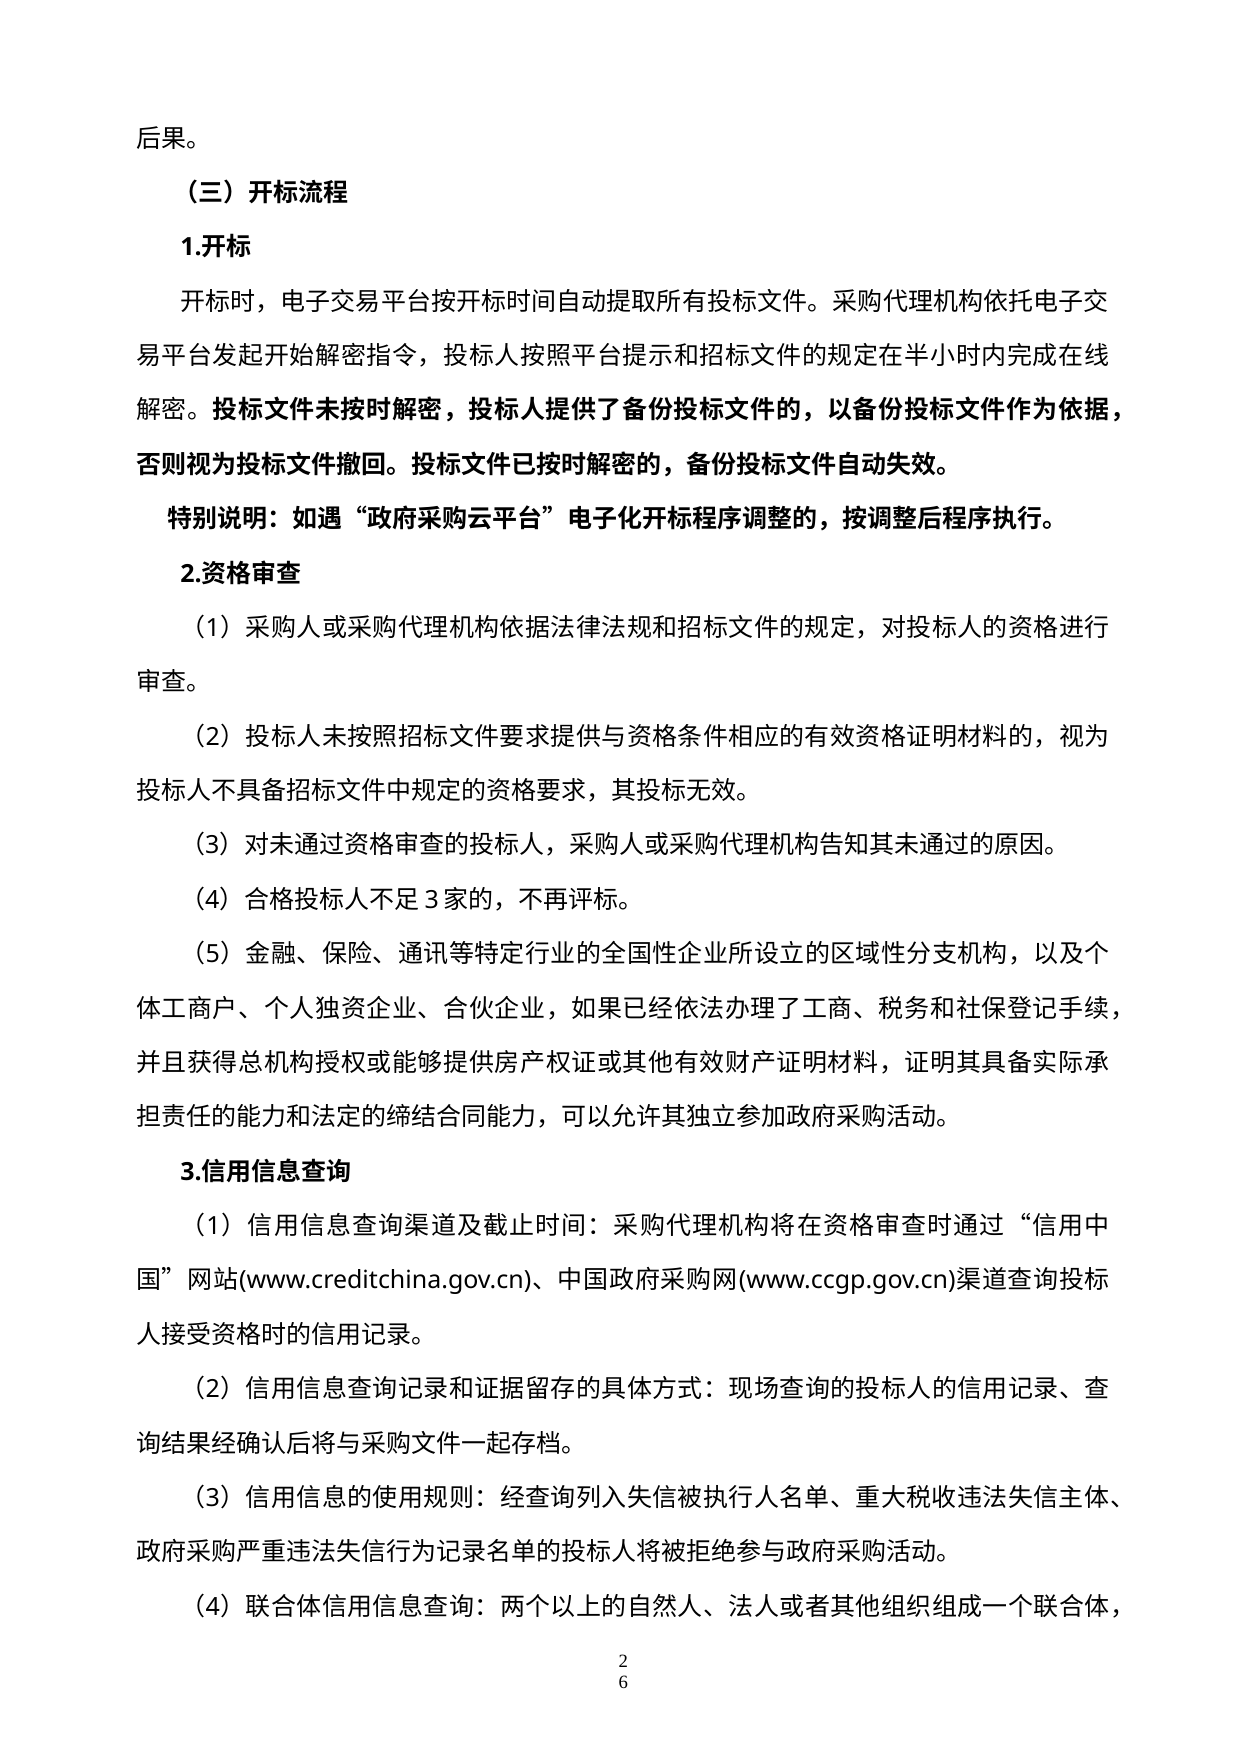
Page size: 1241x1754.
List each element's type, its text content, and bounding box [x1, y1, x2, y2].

text 1.开标 [136, 227, 1110, 263]
text 开标时，电子交易平台按开标时间自动提取所有投标文件。采购代理机构依托电子交易平台发起开始解密指令，投标人按照平台提示和招标文件的规定在半小时内完成在线解密。投标文件未按时解密，投标人提供了备份投标文件的，以备份投标文件作为依据，否则视为投标文件撤回。投标文件已按时解密的，备份投标文件自动失效。 [136, 281, 1110, 481]
text （4）合格投标人不足3家的，不再评标。 [136, 879, 1110, 916]
text （2）投标人未按照招标文件要求提供与资格条件相应的有效资格证明材料的，视为投标人不具备招标文件中规定的资格要求，其投标无效。 [136, 716, 1110, 807]
text 2.资格审查 [136, 553, 1110, 589]
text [136, 118, 1110, 154]
text （1）信用信息查询渠道及截止时间：采购代理机构将在资格审查时通过“信用中国”网站(www.creditchina.gov.cn)、中国政府采购网(www.ccgp.gov.cn)渠道查询投标人接受资格时的信用记录。 [136, 1206, 1110, 1351]
subtitle （三）开标流程 [173, 172, 1110, 209]
text （1）采购人或采购代理机构依据法律法规和招标文件的规定，对投标人的资格进行审查。 [136, 607, 1110, 698]
text 3.信用信息查询 [136, 1151, 1110, 1187]
text （2）信用信息查询记录和证据留存的具体方式：现场查询的投标人的信用记录、查询结果经确认后将与采购文件一起存档。 [136, 1369, 1110, 1459]
text （3）信用信息的使用规则：经查询列入失信被执行人名单、重大税收违法失信主体、政府采购严重违法失信行为记录名单的投标人将被拒绝参与政府采购活动。 [136, 1477, 1110, 1568]
text （5）金融、保险、通讯等特定行业的全国性企业所设立的区域性分支机构，以及个体工商户、个人独资企业、合伙企业，如果已经依法办理了工商、税务和社保登记手续，并且获得总机构授权或能够提供房产权证或其他有效财产证明材料，证明其具备实际承担责任的能力和法定的缔结合同能力，可以允许其独立参加政府采购活动。 [136, 934, 1110, 1133]
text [136, 1586, 1110, 1622]
text （3）对未通过资格审查的投标人，采购人或采购代理机构告知其未通过的原因。 [136, 825, 1110, 861]
text 特别说明：如遇“政府采购云平台”电子化开标程序调整的，按调整后程序执行。 [136, 499, 1110, 535]
